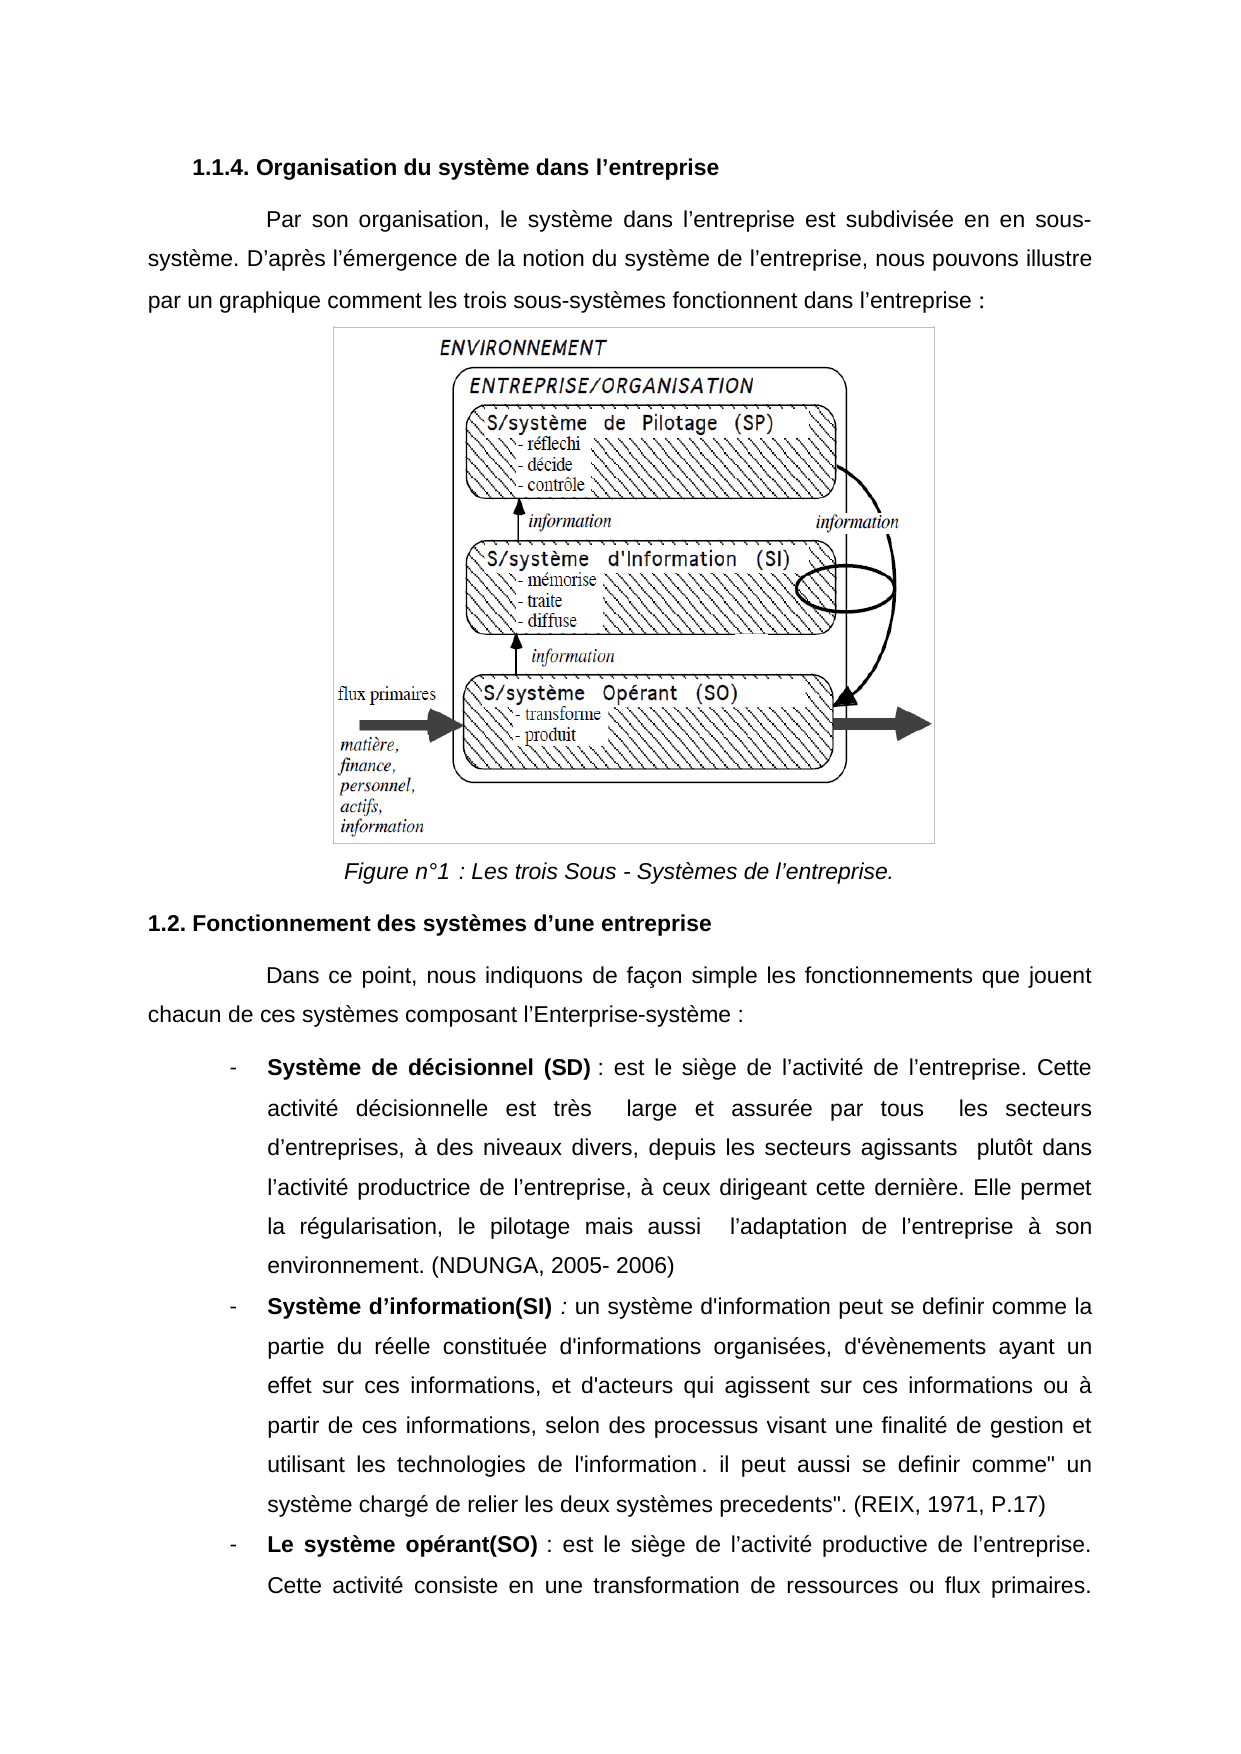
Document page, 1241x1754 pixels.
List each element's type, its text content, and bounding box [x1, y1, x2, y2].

list Système de décisionnel (SD) : est le siège de l’activité de l’entreprise. Cette activité décisionnelle est très large et assurée par tous les secteurs d’entreprises, à des niveaux divers, depuis les secteurs agissants plutôt dans l’activité productrice de l’entreprise, à ceux dirigeant cette dernière. Elle permet la régularisation, le pilotage mais aussi l’adaptation de l’entreprise à son environnement. [229, 1053, 1093, 1279]
text Dans ce point, nous indiquons de façon simple les fonctionnements que jouent chacun de ces systèmes composant l’Enterprise-système : [148, 962, 1093, 1028]
text 1.1.4. Organisation du système dans l’entreprise [148, 154, 1093, 180]
text Par son organisation, le système dans l’entreprise est subdivisée en en sous-système. D’après l’émergence de la notion du système de l’entreprise, nous pouvons illustre par un graphique comment les trois sous-systèmes fonctionnent dans l’entreprise : [148, 206, 1093, 313]
text 1.2. Fonctionnement des systèmes d’une entreprise [148, 910, 1093, 936]
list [229, 1530, 1093, 1598]
picture [334, 328, 934, 843]
list Système d’information(SI) : un système d'information peut se definir comme la partie du réelle constituée d'informations organisées, d'évènements ayant un effet sur ces informations, et d'acteurs qui agissent sur ces informations ou à partir de ces informations, selon des processus visant une finalité de gestion et utilisant les technologies de l'information . il peut aussi se definir comme" un système chargé de relier les deux systèmes precedents". [229, 1292, 1093, 1517]
text Figure n°1 : Les trois Sous - Systèmes de l’entreprise. [148, 858, 1093, 884]
